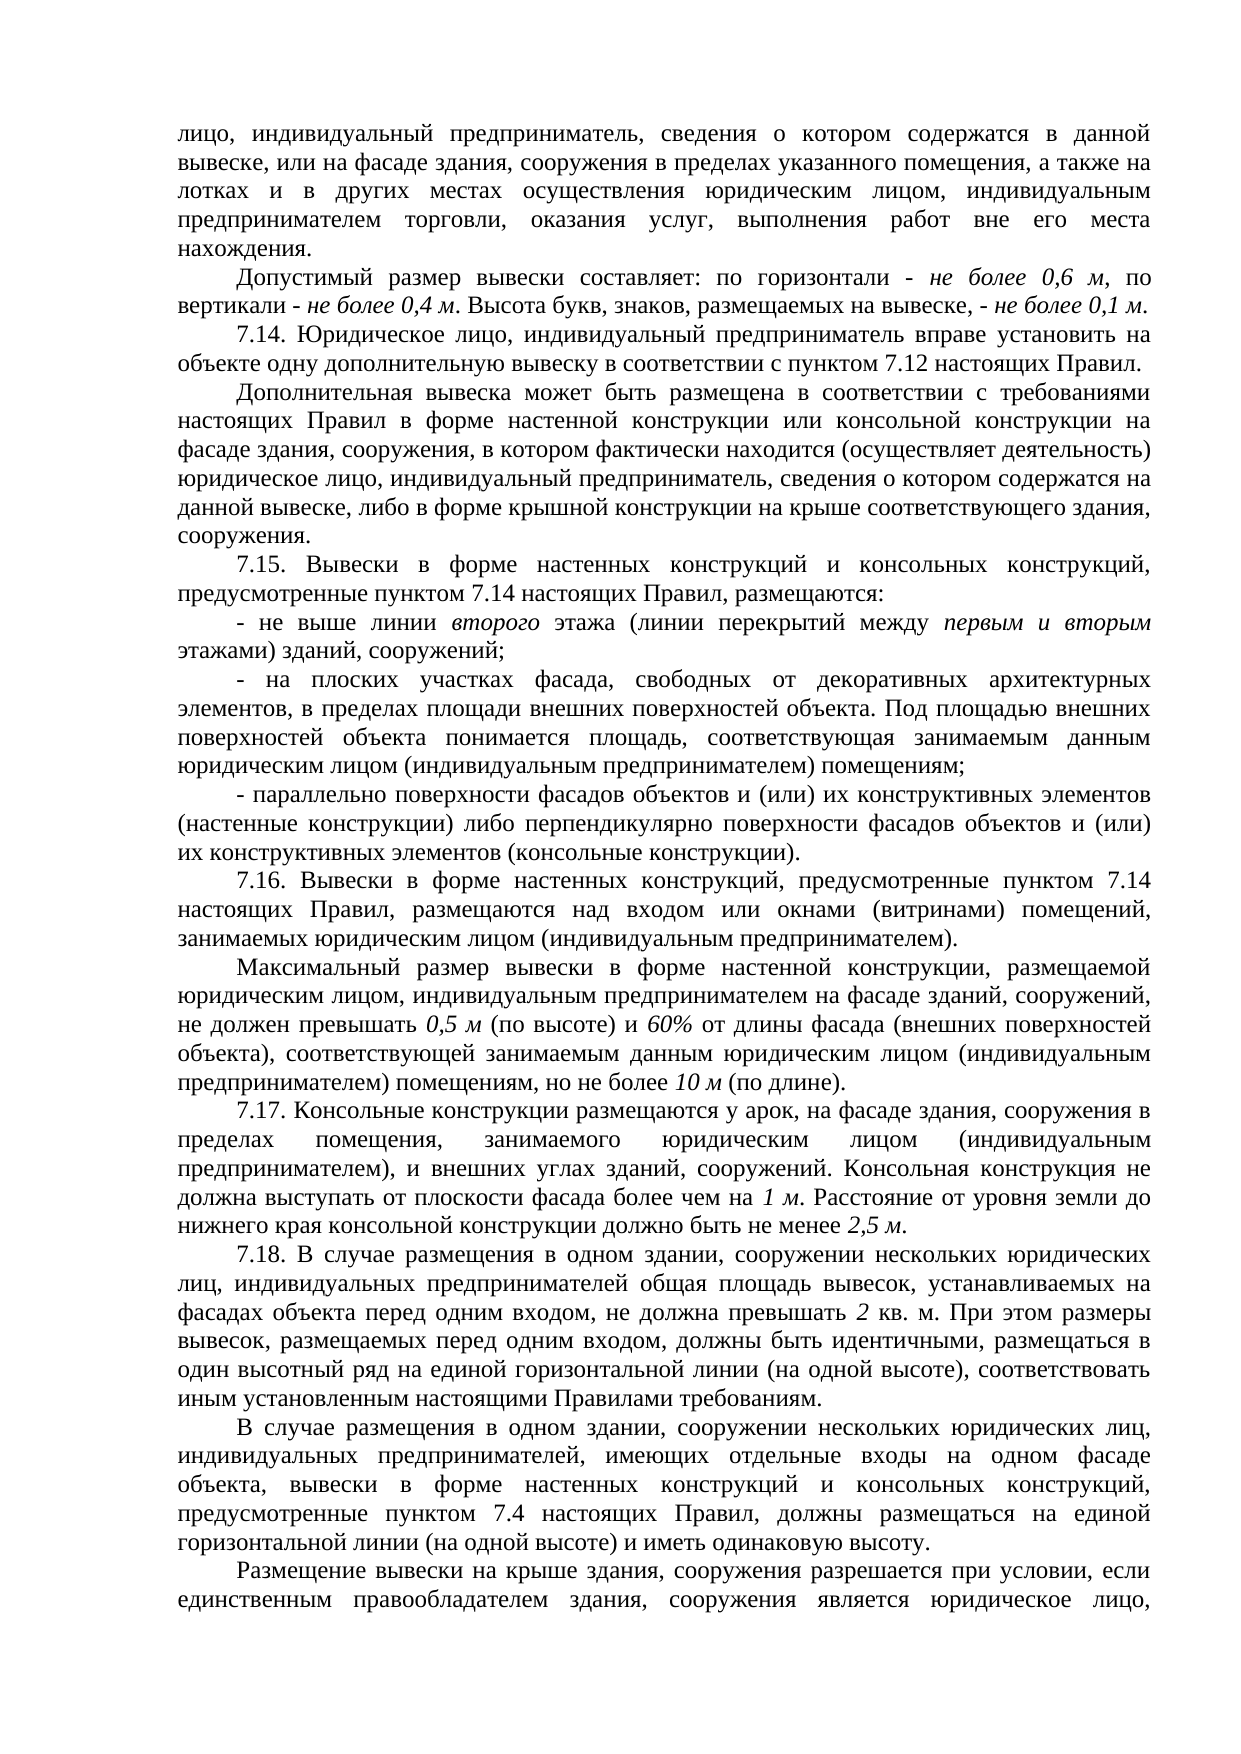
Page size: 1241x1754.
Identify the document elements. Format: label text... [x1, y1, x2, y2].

text 7.15. Вывески в форме настенных конструкций и консольных конструкций, предусмотренные пунктом 7.14 настоящих Правил, размещаются: [177, 549, 1152, 607]
text 7.17. Консольные конструкции размещаются у арок, на фасаде здания, сооружения в пределах помещения, занимаемого юридическим лицом (индивидуальным предпринимателем), и внешних углах зданий, сооружений. Консольная конструкция не должна выступать от плоскости фасада более чем на 1 м. Расстояние от уровня земли до нижнего края консольной конструкции должно быть не менее 2,5 м. [177, 1096, 1152, 1239]
text Дополнительная вывеска может быть размещена в соответствии с требованиями настоящих Правил в форме настенной конструкции или консольной конструкции на фасаде здания, сооружения, в котором фактически находится (осуществляет деятельность) юридическое лицо, индивидуальный предприниматель, сведения о котором содержатся на данной вывеске, либо в форме крышной конструкции на крыше соответствующего здания, сооружения. [177, 377, 1152, 549]
text - на плоских участках фасада, свободных от декоративных архитектурных элементов, в пределах площади внешних поверхностей объекта. Под площадью внешних поверхностей объекта понимается площадь, соответствующая занимаемым данным юридическим лицом (индивидуальным предпринимателем) помещениям; [177, 664, 1152, 779]
text 7.16. Вывески в форме настенных конструкций, предусмотренные пунктом 7.14 настоящих Правил, размещаются над входом или окнами (витринами) помещений, занимаемых юридическим лицом (индивидуальным предпринимателем). [177, 866, 1152, 952]
text - не выше линии второго этажа (линии перекрытий между первым и вторым этажами) зданий, сооружений; [177, 607, 1152, 664]
text В случае размещения в одном здании, сооружении нескольких юридических лиц, индивидуальных предпринимателей, имеющих отдельные входы на одном фасаде объекта, вывески в форме настенных конструкций и консольных конструкций, предусмотренные пунктом 7.4 настоящих Правил, должны размещаться на единой горизонтальной линии (на одной высоте) и иметь одинаковую высоту. [177, 1412, 1152, 1556]
text - параллельно поверхности фасадов объектов и (или) их конструктивных элементов (настенные конструкции) либо перпендикулярно поверхности фасадов объектов и (или) их конструктивных элементов (консольные конструкции). [177, 779, 1152, 866]
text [177, 1556, 1152, 1613]
text 7.18. В случае размещения в одном здании, сооружении нескольких юридических лиц, индивидуальных предпринимателей общая площадь вывесок, устанавливаемых на фасадах объекта перед одним входом, не должна превышать 2 кв. м. При этом размеры вывесок, размещаемых перед одним входом, должны быть идентичными, размещаться в один высотный ряд на единой горизонтальной линии (на одной высоте), соответствовать иным установленным настоящими Правилами требованиям. [177, 1239, 1152, 1412]
text Допустимый размер вывески составляет: по горизонтали - не более 0,6 м, по вертикали - не более 0,4 м. Высота букв, знаков, размещаемых на вывеске, - не более 0,1 м. [177, 262, 1152, 319]
text 7.14. Юридическое лицо, индивидуальный предприниматель вправе установить на объекте одну дополнительную вывеску в соответствии с пунктом 7.12 настоящих Правил. [177, 319, 1152, 377]
text Максимальный размер вывески в форме настенной конструкции, размещаемой юридическим лицом, индивидуальным предпринимателем на фасаде зданий, сооружений, не должен превышать 0,5 м (по высоте) и 60% от длины фасада (внешних поверхностей объекта), соответствующей занимаемым данным юридическим лицом (индивидуальным предпринимателем) помещениям, но не более 10 м (по длине). [177, 952, 1152, 1096]
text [177, 118, 1152, 262]
